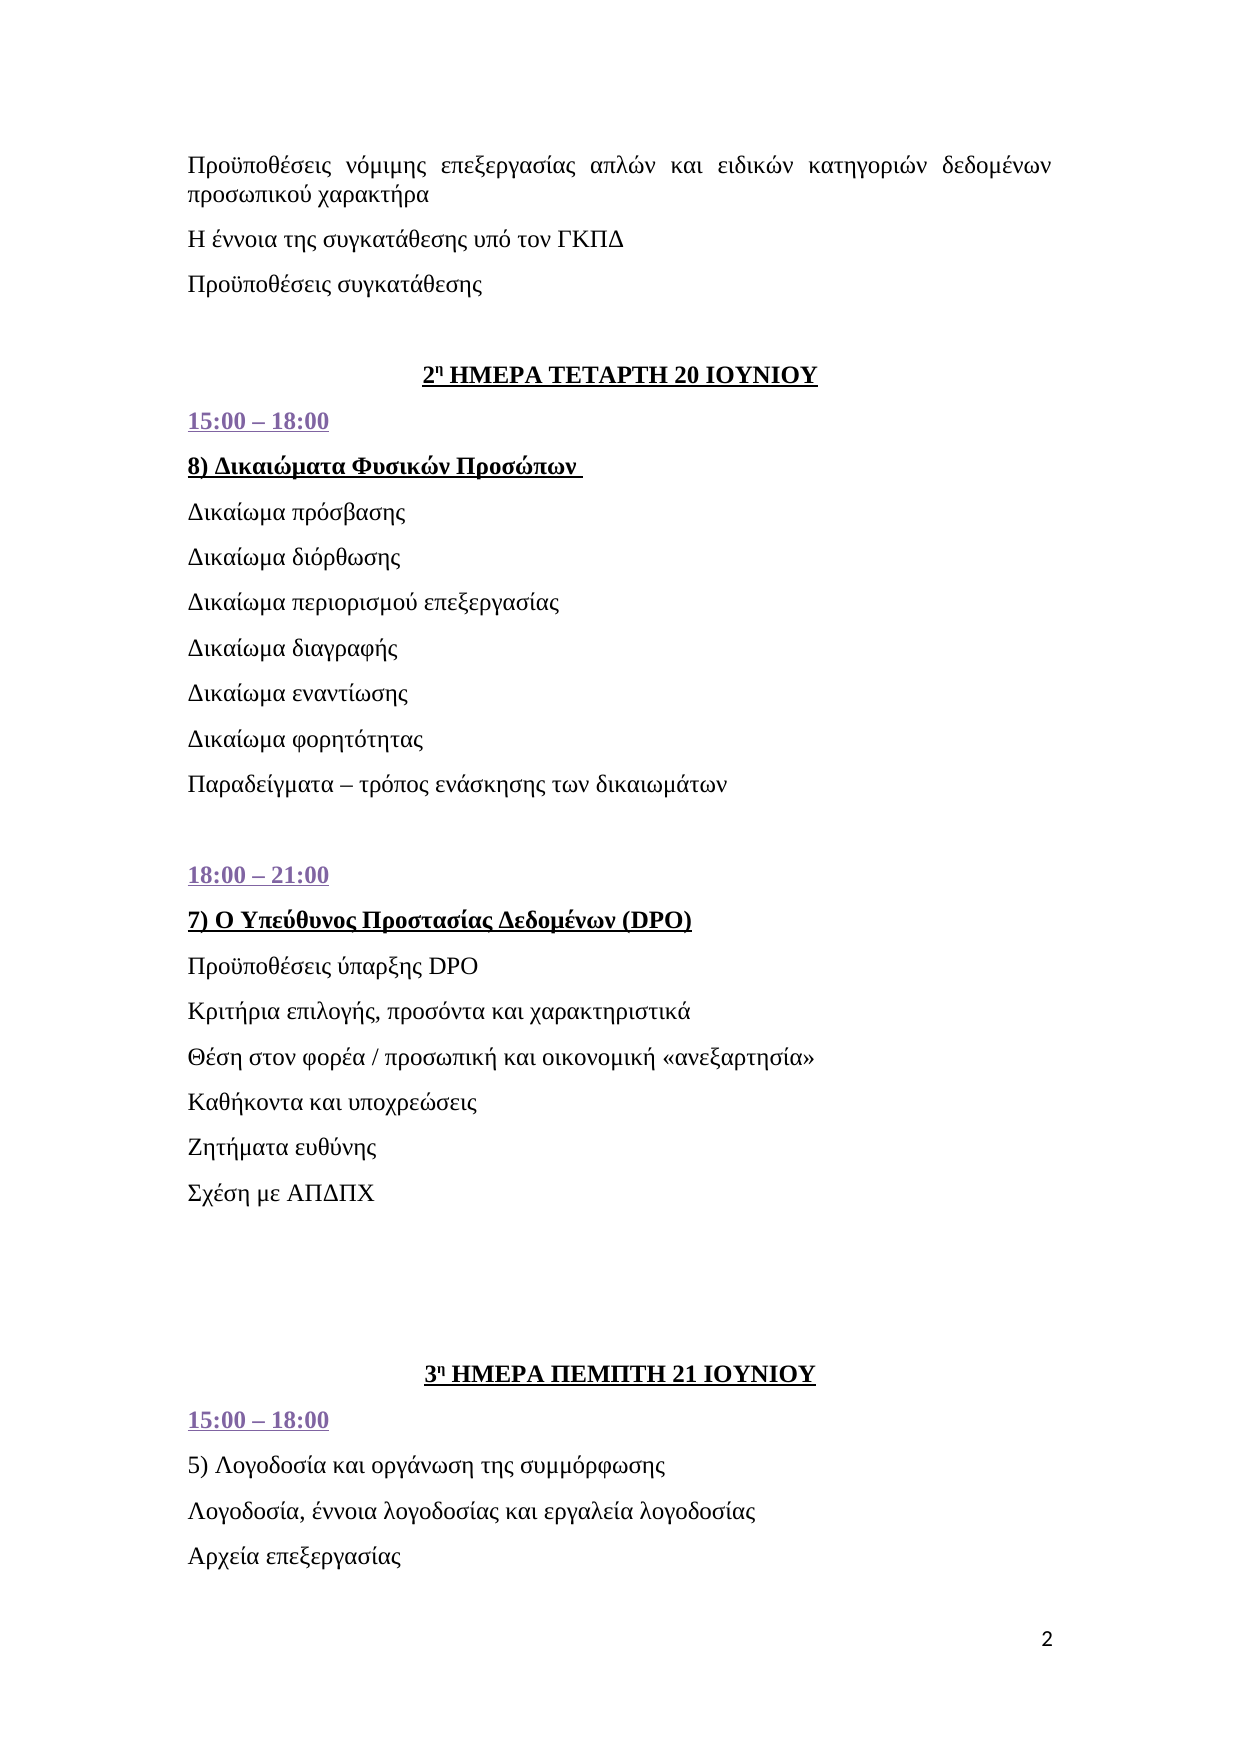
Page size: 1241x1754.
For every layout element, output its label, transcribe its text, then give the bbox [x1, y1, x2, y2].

text 18:00 – 21:00 [187, 860, 1053, 889]
text Η έννοια της συγκατάθεσης υπό τον ΓΚΠΔ [187, 224, 1053, 253]
text Δικαίωμα εναντίωσης [187, 678, 1053, 707]
text Προϋποθέσεις ύπαρξης DPO [187, 951, 1053, 979]
text Παραδείγματα – τρόπος ενάσκησης των δικαιωμάτων [187, 769, 1053, 798]
text 5) Λογοδοσία και οργάνωση της συμμόρφωσης [187, 1450, 1053, 1479]
text 15:00 – 18:00 [187, 406, 1053, 434]
text Δικαίωμα περιορισμού επεξεργασίας [187, 587, 1053, 616]
text Κριτήρια επιλογής, προσόντα και χαρακτηριστικά [187, 996, 1053, 1025]
text Λογοδοσία, έννοια λογοδοσίας και εργαλεία λογοδοσίας [187, 1496, 1053, 1524]
text 3η ΗΜΕΡΑ ΠΕΜΠΤΗ 21 ΙΟΥΝΙΟΥ [187, 1359, 1053, 1388]
text 2η ΗΜΕΡΑ ΤΕΤΑΡΤΗ 20 ΙΟΥΝΙΟΥ [187, 360, 1053, 389]
text Αρχεία επεξεργασίας [187, 1541, 1053, 1570]
text Δικαίωμα διαγραφής [187, 633, 1053, 662]
text Ζητήματα ευθύνης [187, 1132, 1053, 1161]
text Προϋποθέσεις νόμιμης επεξεργασίας απλών και ειδικών κατηγοριών δεδομένων προσωπικού χαρακτήρα [187, 150, 1053, 207]
text Καθήκοντα και υποχρεώσεις [187, 1087, 1053, 1116]
text Προϋποθέσεις συγκατάθεσης [187, 269, 1053, 298]
text Δικαίωμα φορητότητας [187, 724, 1053, 752]
text Δικαίωμα πρόσβασης [187, 497, 1053, 525]
text 7) Ο Υπεύθυνος Προστασίας Δεδομένων (DPO) [187, 905, 1053, 934]
text 15:00 – 18:00 [187, 1405, 1053, 1434]
text 8) Δικαιώματα Φυσικών Προσώπων [187, 451, 1053, 480]
text Δικαίωμα διόρθωσης [187, 542, 1053, 571]
text Θέση στον φορέα / προσωπική και οικονομική «ανεξαρτησία» [187, 1042, 1053, 1070]
text Σχέση με ΑΠΔΠΧ [187, 1178, 1053, 1207]
